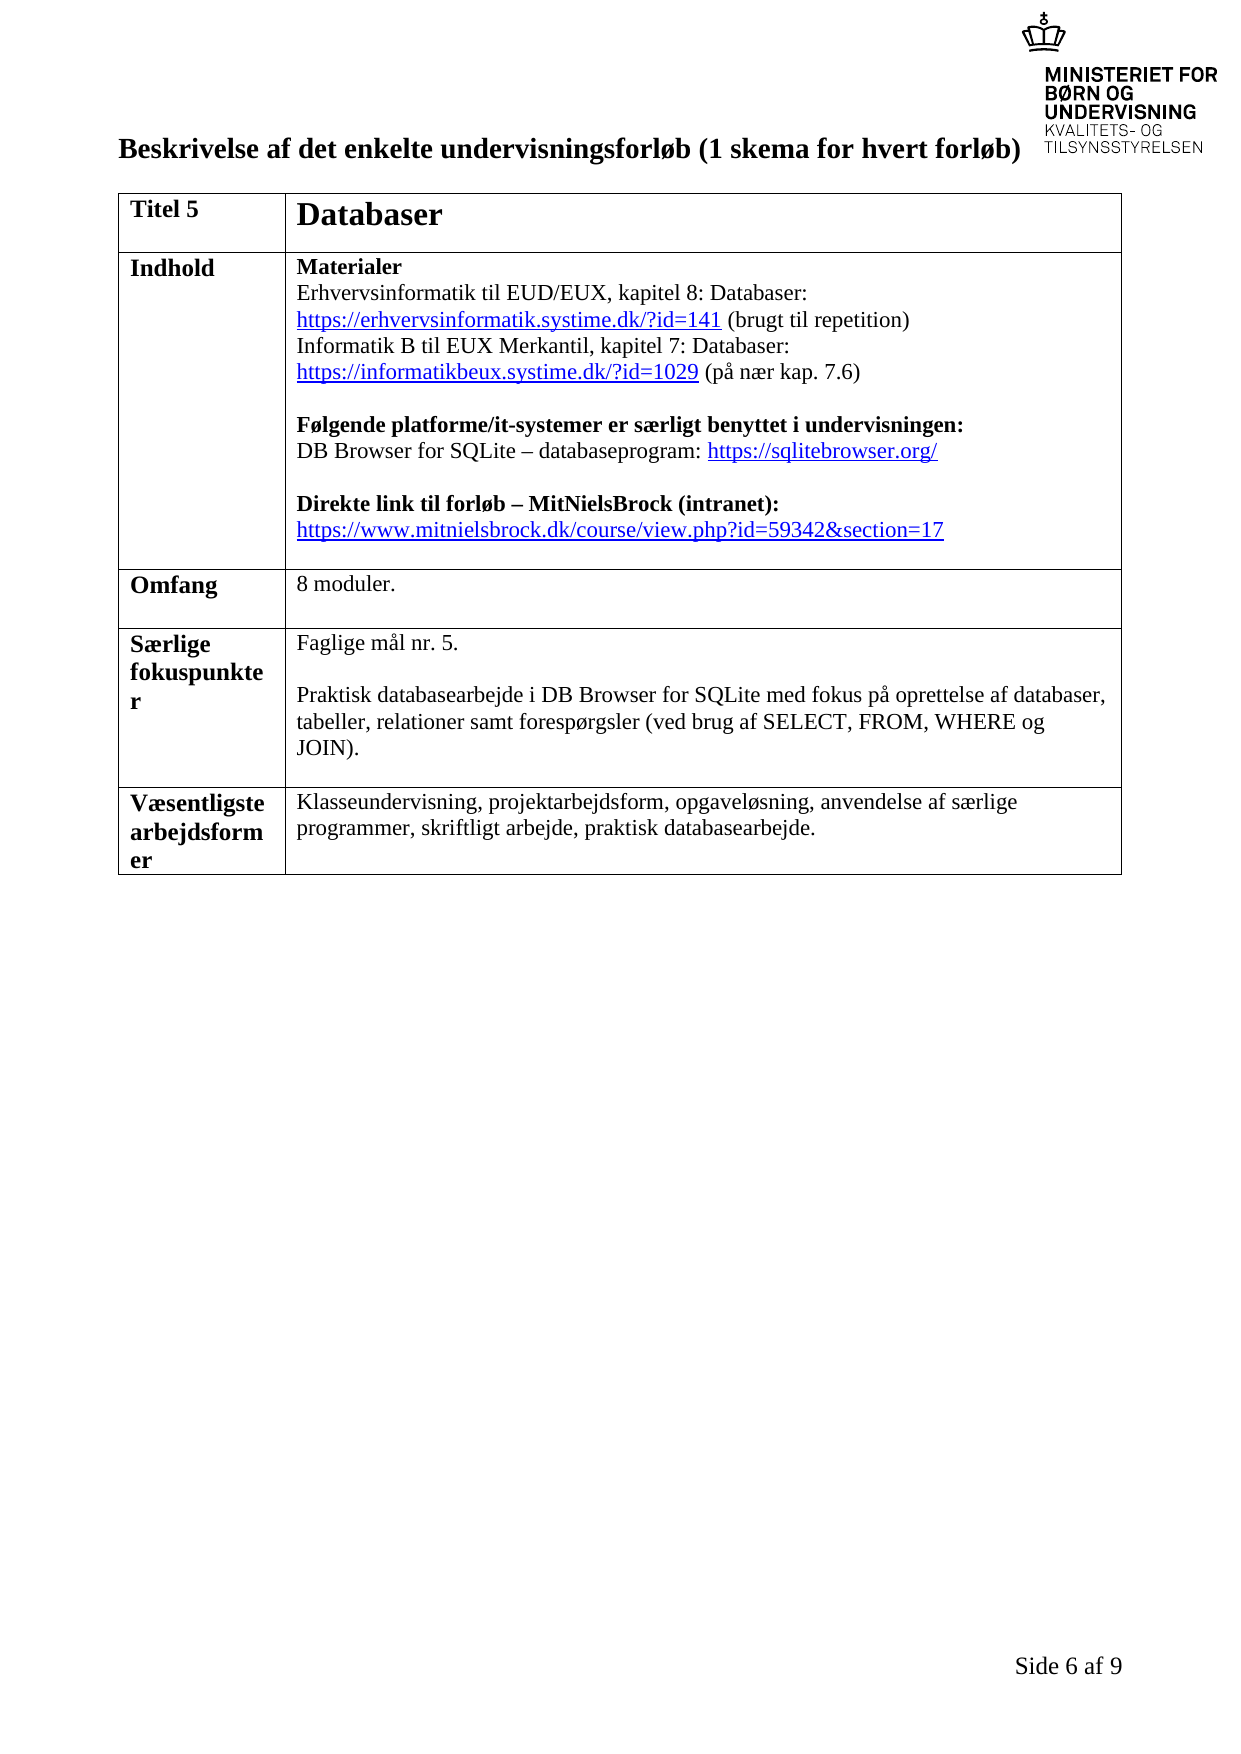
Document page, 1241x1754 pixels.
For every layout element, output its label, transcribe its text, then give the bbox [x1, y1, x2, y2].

table_cell Omfang [119, 570, 285, 628]
table_cell 8 moduler. [286, 570, 1121, 628]
table_cell Særlige fokuspunkter [119, 629, 285, 787]
table_cell Indhold [119, 253, 285, 569]
text Beskrivelse af det enkelte undervisningsforløb (1 skema for hvert forløb) [118, 131, 1122, 164]
table_cell Faglige mål nr. 5. Praktisk databasearbejde i DB Browser for SQLite med fokus på oprettelse af databaser, tabeller, relationer samt forespørgsler (ved brug af SELECT, FROM, WHERE og JOIN). [286, 629, 1121, 787]
table_header Titel 5 [119, 194, 285, 252]
table_cell Materialer Erhvervsinformatik til EUD/EUX, kapitel 8: Databaser: https://erhvervsinformatik.systime.dk/?id=141 (brugt til repetition) Informatik B til EUX Merkantil, kapitel 7: Databaser: https://informatikbeux.systime.dk/?id=1029 (på nær kap. 7.6) Følgende platforme/it-systemer er særligt benyttet i undervisningen: DB Browser for SQLite – databaseprogram: https://sqlitebrowser.org/ Direkte link til forløb – MitNielsBrock (intranet): https://www.mitnielsbrock.dk/course/view.php?id=59342&section=17 [286, 253, 1121, 569]
table_cell Klasseundervisning, projektarbejdsform, opgaveløsning, anvendelse af særlige programmer, skriftligt arbejde, praktisk databasearbejde. [286, 788, 1121, 874]
table_cell Væsentligste arbejdsformer [119, 788, 285, 874]
table_header Databaser [286, 194, 1121, 252]
